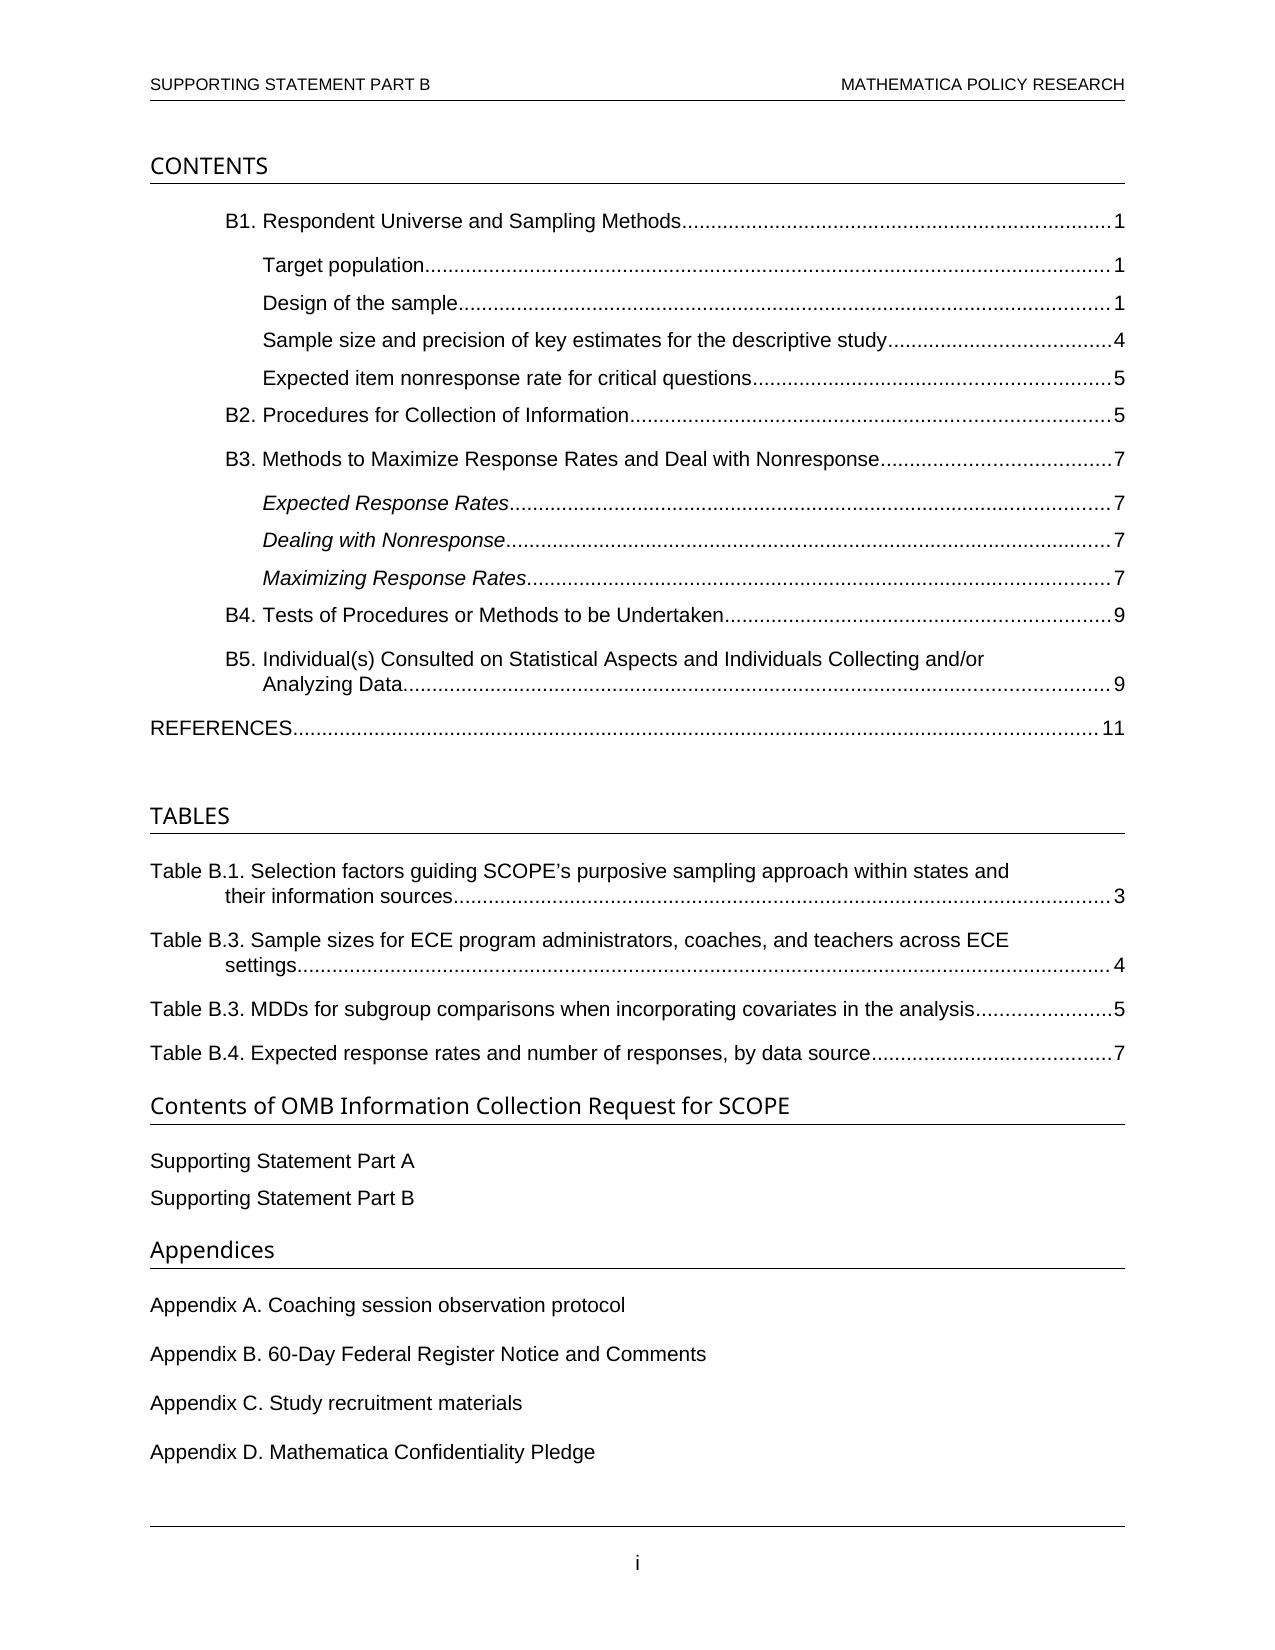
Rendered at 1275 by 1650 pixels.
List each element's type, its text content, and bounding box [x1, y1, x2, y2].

text B3. Methods to Maximize Response Rates and Deal with Nonresponse 7 [225, 446, 1050, 471]
text B2. Procedures for Collection of Information 5 [225, 403, 1050, 428]
text CONTENTS [150, 150, 1125, 183]
text Expected Response Rates 7 [262, 490, 1050, 515]
text Appendix D. Mathematica Confidentiality Pledge [150, 1440, 1125, 1464]
text Table B.1. Selection factors guiding SCOPE’s purposive sampling approach within states and their information sources 3 [150, 859, 1050, 909]
text Appendices [150, 1234, 1125, 1268]
text Target population 1 [262, 253, 1050, 278]
text Table B.3. Sample sizes for ECE program administrators, coaches, and teachers across ECE settings 4 [150, 928, 1050, 978]
text B4. Tests of Procedures or Methods to be Undertaken 9 [225, 603, 1050, 628]
text Contents of OMB Information Collection Request for SCOPE [150, 1090, 1125, 1124]
text Appendix B. 60-Day Federal Register Notice and Comments [150, 1342, 1125, 1366]
text Dealing with Nonresponse 7 [262, 528, 1050, 553]
text References 11 [150, 715, 1050, 740]
text Maximizing Response Rates 7 [262, 565, 1050, 590]
text Table B.3. MDDs for subgroup comparisons when incorporating covariates in the analysis 5 [150, 996, 1050, 1021]
text Design of the sample 1 [262, 290, 1050, 315]
text Appendix A. Coaching session observation protocol [150, 1293, 1125, 1317]
text B5. Individual(s) Consulted on Statistical Aspects and Individuals Collecting and/or Analyzing Data 9 [225, 646, 1050, 696]
text Appendix C. Study recruitment materials [150, 1391, 1125, 1415]
text Sample size and precision of key estimates for the descriptive study 4 [262, 328, 1050, 353]
text Supporting Statement Part B [150, 1186, 1125, 1209]
text Table B.4. Expected response rates and number of responses, by data source 7 [150, 1040, 1050, 1065]
text Expected item nonresponse rate for critical questions 5 [262, 365, 1050, 390]
text TABLES [150, 800, 1125, 833]
text Supporting Statement Part A [150, 1149, 1125, 1173]
text B1. Respondent Universe and Sampling Methods 1 [225, 209, 1050, 234]
